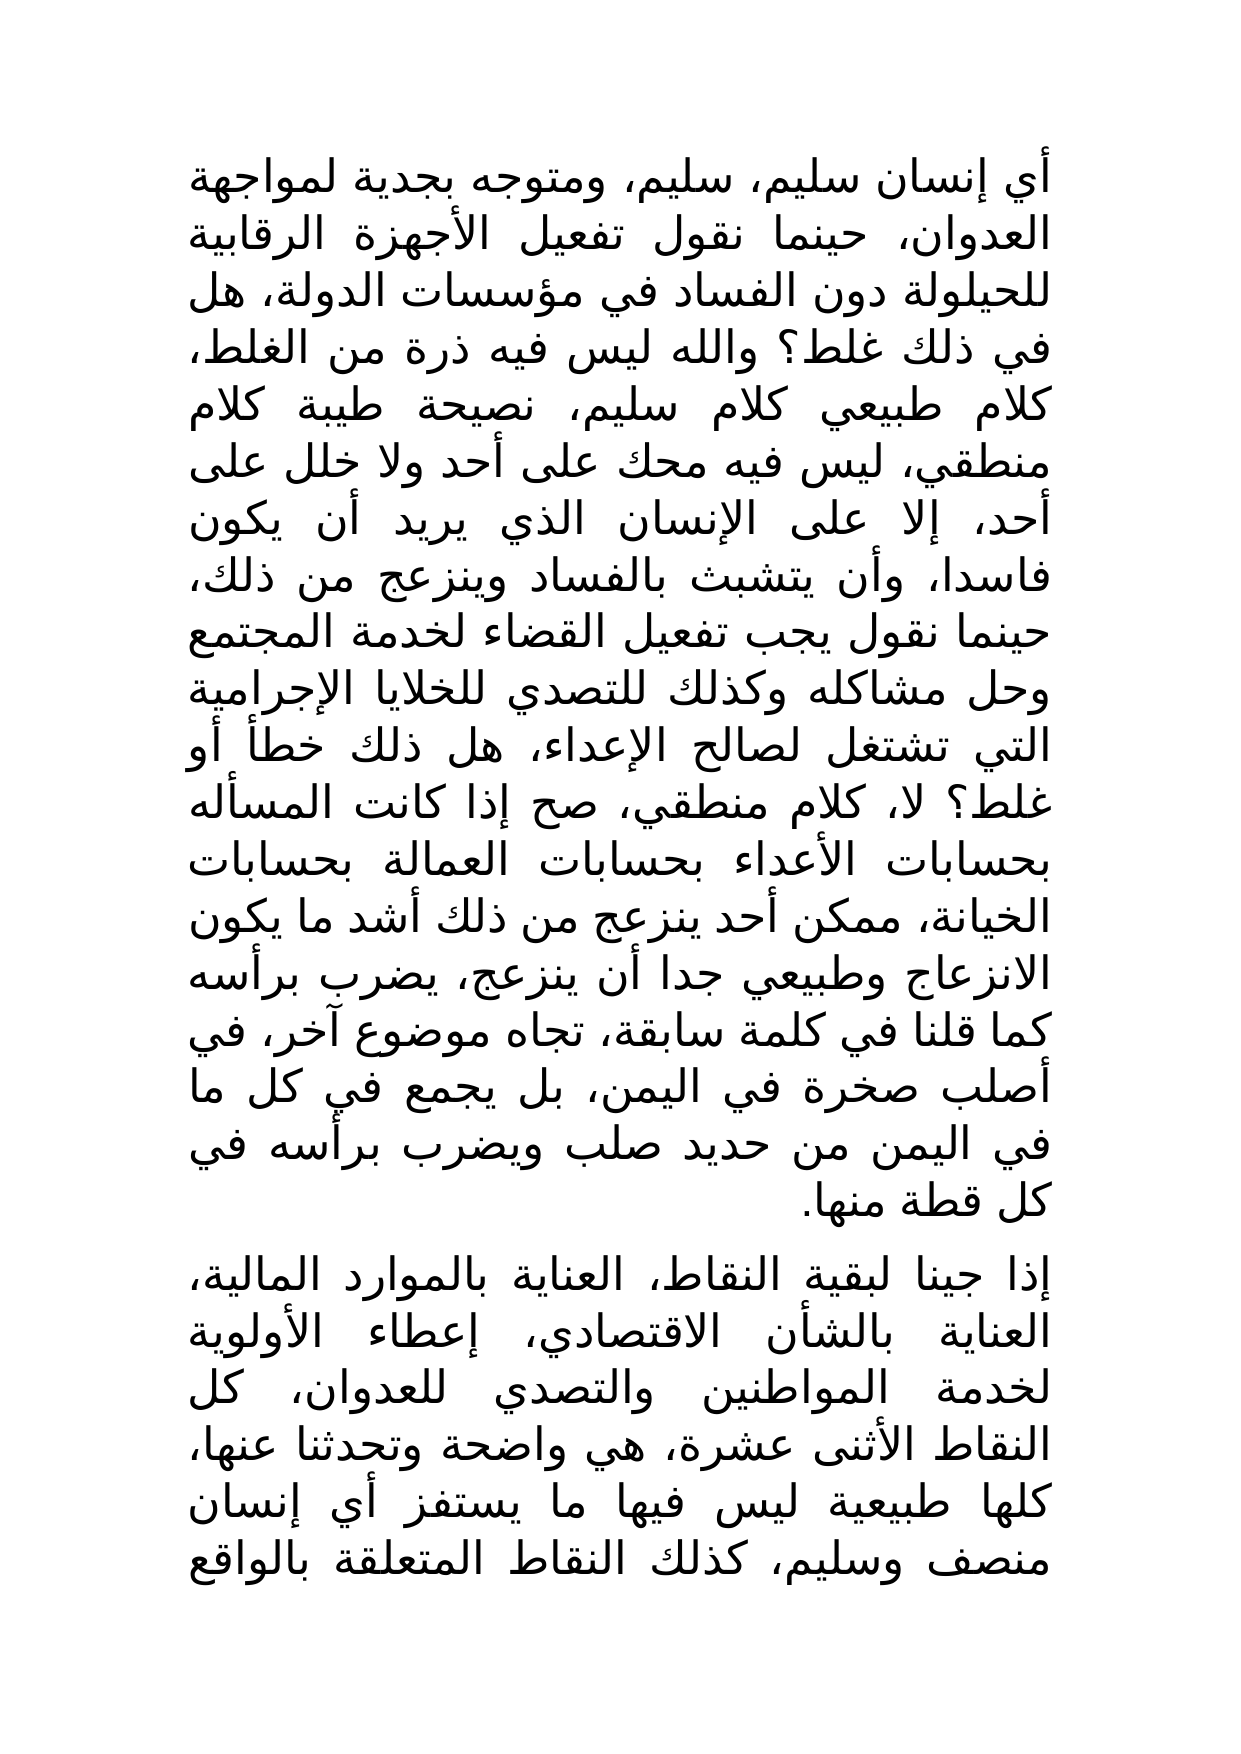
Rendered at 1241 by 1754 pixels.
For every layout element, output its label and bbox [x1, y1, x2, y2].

text [187, 1247, 1053, 1584]
text [187, 150, 1053, 1226]
